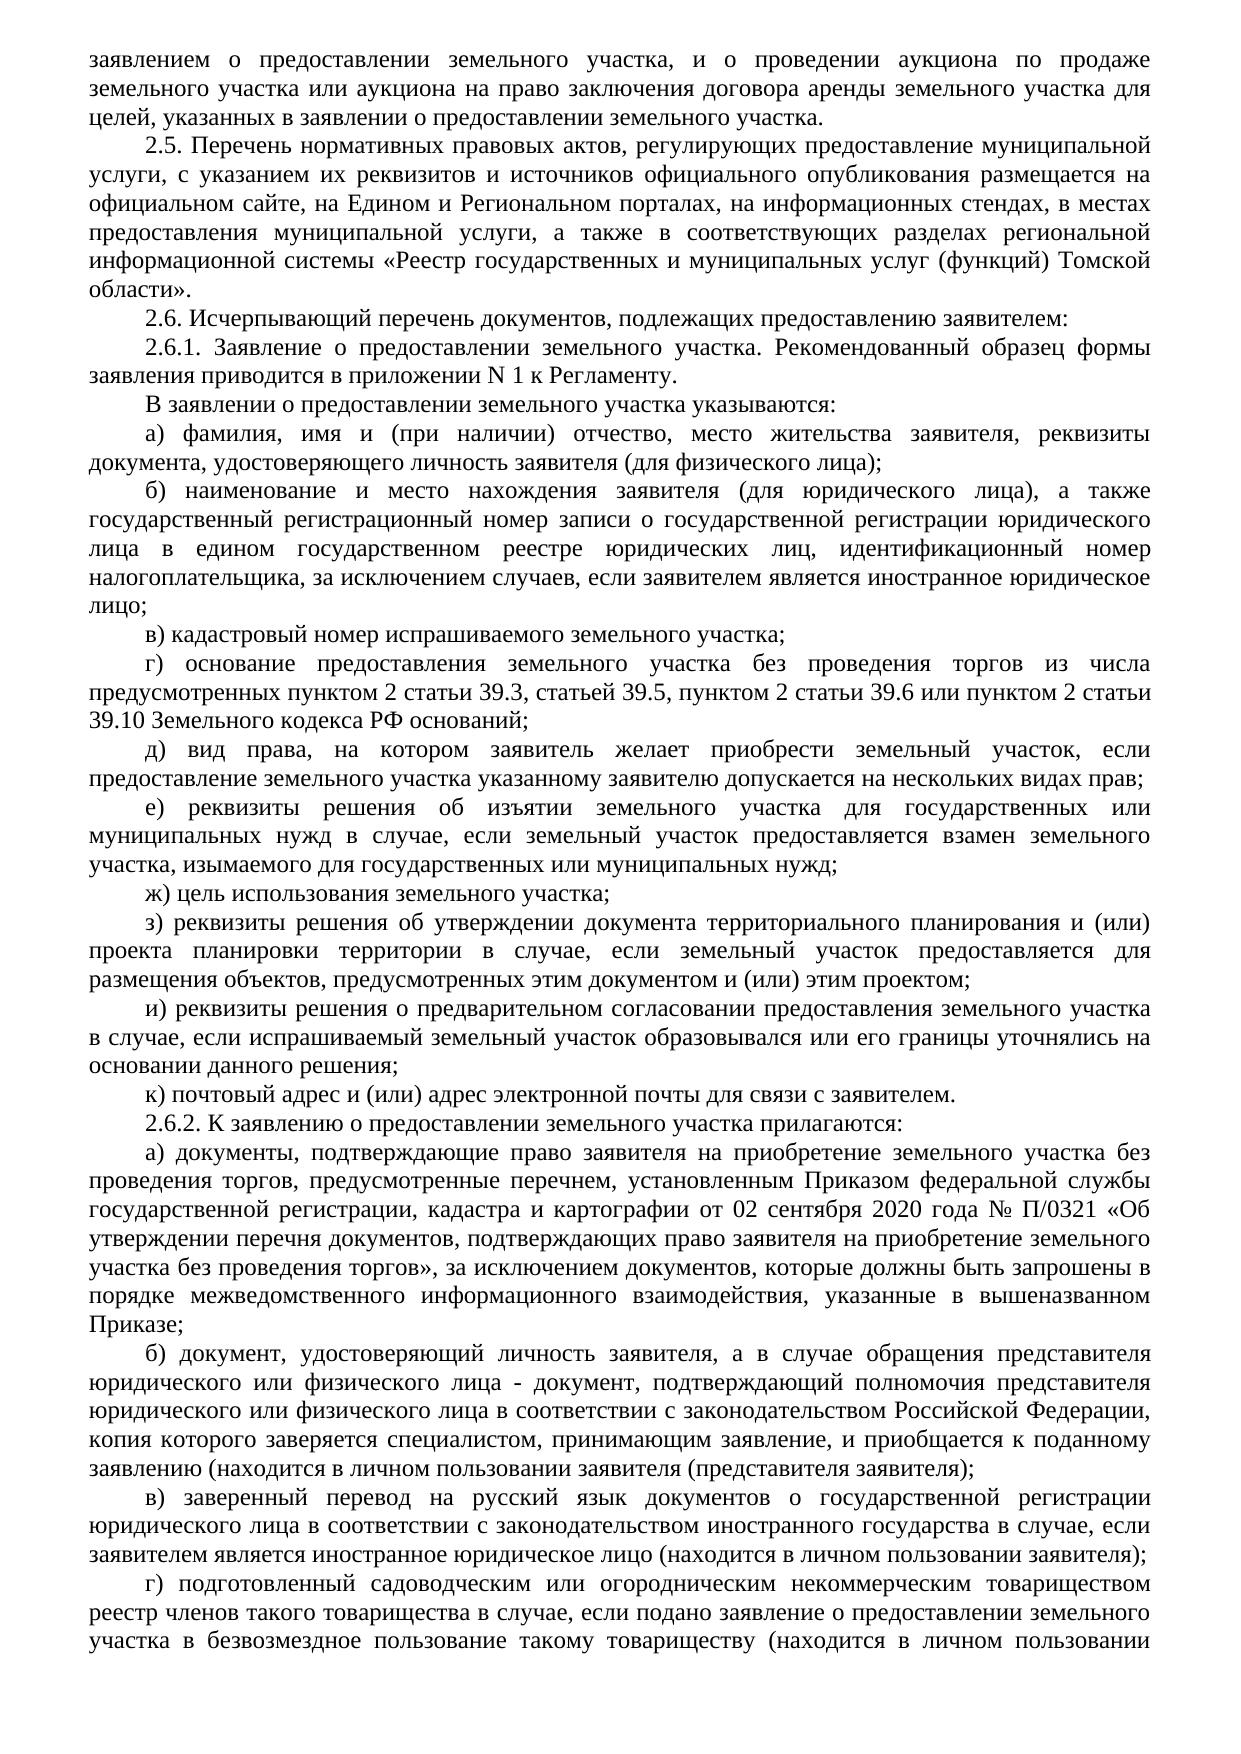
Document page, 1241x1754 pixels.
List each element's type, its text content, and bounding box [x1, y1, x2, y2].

text и) реквизиты решения о предварительном согласовании предоставления земельного участка в случае, если испрашиваемый земельный участок образовывался или его границы уточнялись на основании данного решения; [89, 993, 1152, 1079]
text 2.6. Исчерпывающий перечень документов, подлежащих предоставлению заявителем: [89, 303, 1152, 332]
text 2.6.1. Заявление о предоставлении земельного участка. Рекомендованный образец формы заявления приводится в приложении N 1 к Регламенту. [89, 332, 1152, 389]
text к) почтовый адрес и (или) адрес электронной почты для связи с заявителем. [89, 1079, 1152, 1108]
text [89, 1568, 1152, 1654]
text д) вид права, на котором заявитель желает приобрести земельный участок, если предоставление земельного участка указанному заявителю допускается на нескольких видах прав; [89, 734, 1152, 792]
text б) документ, удостоверяющий личность заявителя, а в случае обращения представителя юридического или физического лица - документ, подтверждающий полномочия представителя юридического или физического лица в соответствии с законодательством Российской Федерации, копия которого заверяется специалистом, принимающим заявление, и приобщается к поданному заявлению (находится в личном пользовании заявителя (представителя заявителя); [89, 1338, 1152, 1482]
text е) реквизиты решения об изъятии земельного участка для государственных или муниципальных нужд в случае, если земельный участок предоставляется взамен земельного участка, изымаемого для государственных или муниципальных нужд; [89, 792, 1152, 878]
text ж) цель использования земельного участка; [89, 878, 1152, 907]
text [89, 44, 1152, 131]
text 2.5. Перечень нормативных правовых актов, регулирующих предоставление муниципальной услуги, с указанием их реквизитов и источников официального опубликования размещается на официальном сайте, на Едином и Региональном порталах, на информационных стендах, в местах предоставления муниципальной услуги, а также в соответствующих разделах региональной информационной системы «Реестр государственных и муниципальных услуг (функций) Томской области». [89, 131, 1152, 303]
text г) основание предоставления земельного участка без проведения торгов из числа предусмотренных пунктом 2 статьи 39.3, статьей 39.5, пунктом 2 статьи 39.6 или пунктом 2 статьи 39.10 Земельного кодекса РФ оснований; [89, 648, 1152, 734]
text а) документы, подтверждающие право заявителя на приобретение земельного участка без проведения торгов, предусмотренные перечнем, установленным Приказом федеральной службы государственной регистрации, кадастра и картографии от 02 сентября 2020 года № П/0321 «Об утверждении перечня документов, подтверждающих право заявителя на приобретение земельного участка без проведения торгов», за исключением документов, которые должны быть запрошены в порядке межведомственного информационного взаимодействия, указанные в вышеназванном Приказе; [89, 1137, 1152, 1338]
text б) наименование и место нахождения заявителя (для юридического лица), а также государственный регистрационный номер записи о государственной регистрации юридического лица в едином государственном реестре юридических лиц, идентификационный номер налогоплательщика, за исключением случаев, если заявителем является иностранное юридическое лицо; [89, 476, 1152, 619]
text в) заверенный перевод на русский язык документов о государственной регистрации юридического лица в соответствии с законодательством иностранного государства в случае, если заявителем является иностранное юридическое лицо (находится в личном пользовании заявителя); [89, 1482, 1152, 1568]
text з) реквизиты решения об утверждении документа территориального планирования и (или) проекта планировки территории в случае, если земельный участок предоставляется для размещения объектов, предусмотренных этим документом и (или) этим проектом; [89, 907, 1152, 993]
text в) кадастровый номер испрашиваемого земельного участка; [89, 619, 1152, 648]
text В заявлении о предоставлении земельного участка указываются: [89, 389, 1152, 418]
text 2.6.2. К заявлению о предоставлении земельного участка прилагаются: [89, 1108, 1152, 1137]
text а) фамилия, имя и (при наличии) отчество, место жительства заявителя, реквизиты документа, удостоверяющего личность заявителя (для физического лица); [89, 418, 1152, 476]
